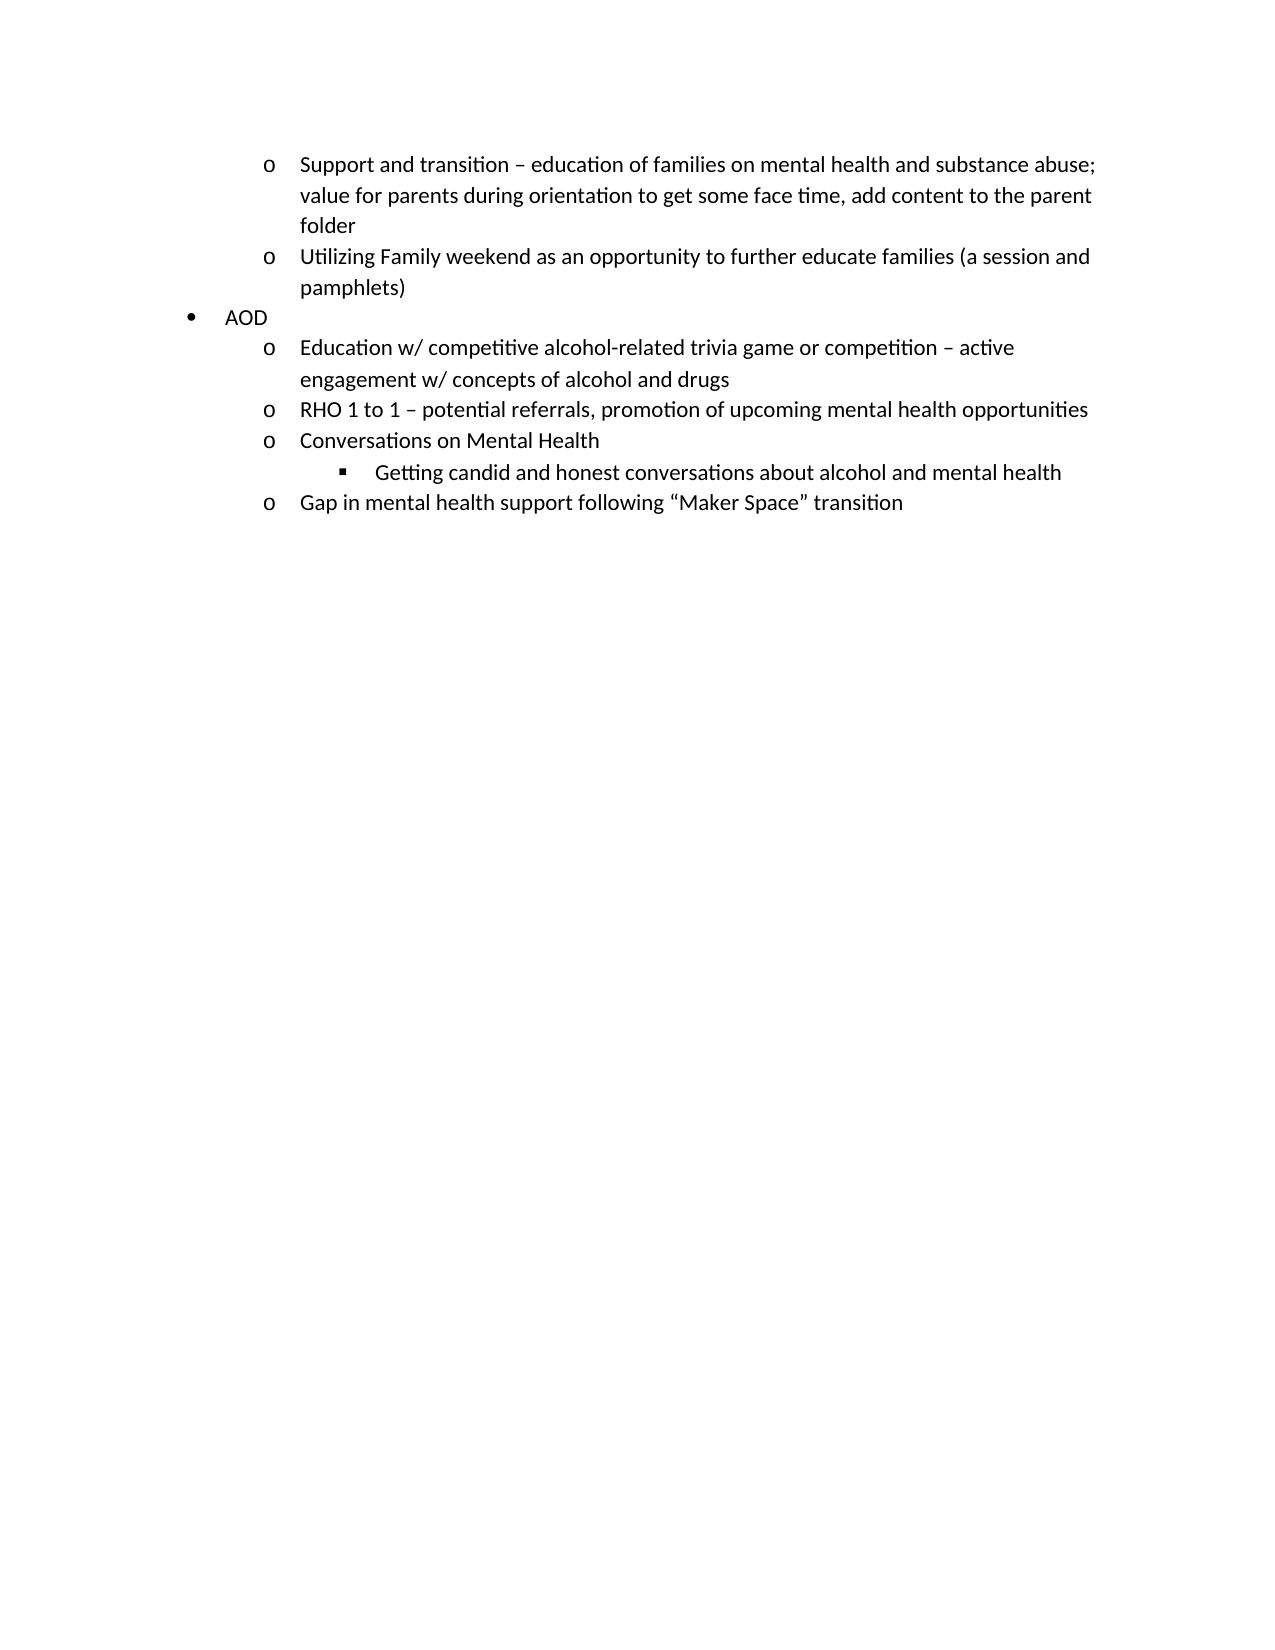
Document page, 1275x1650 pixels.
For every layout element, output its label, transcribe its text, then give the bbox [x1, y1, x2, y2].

list Utilizing Family weekend as an opportunity to further educate families (a session and pamphlets) [262, 242, 1125, 301]
list Education w/ competitive alcohol-related trivia game or competition – active engagement w/ concepts of alcohol and drugs [262, 333, 1125, 393]
list AOD [187, 303, 1125, 331]
list RHO 1 to 1 – potential referrals, promotion of upcoming mental health opportunities [262, 395, 1125, 424]
list Conversations on Mental Health [262, 427, 1125, 456]
list Getting candid and honest conversations about alcohol and mental health [337, 458, 1125, 486]
list Support and transition – education of families on mental health and substance abuse; value for parents during orientation to get some face time, add content to the parent folder [262, 150, 1125, 239]
list Gap in mental health support following “Maker Space” transition [262, 488, 1125, 517]
